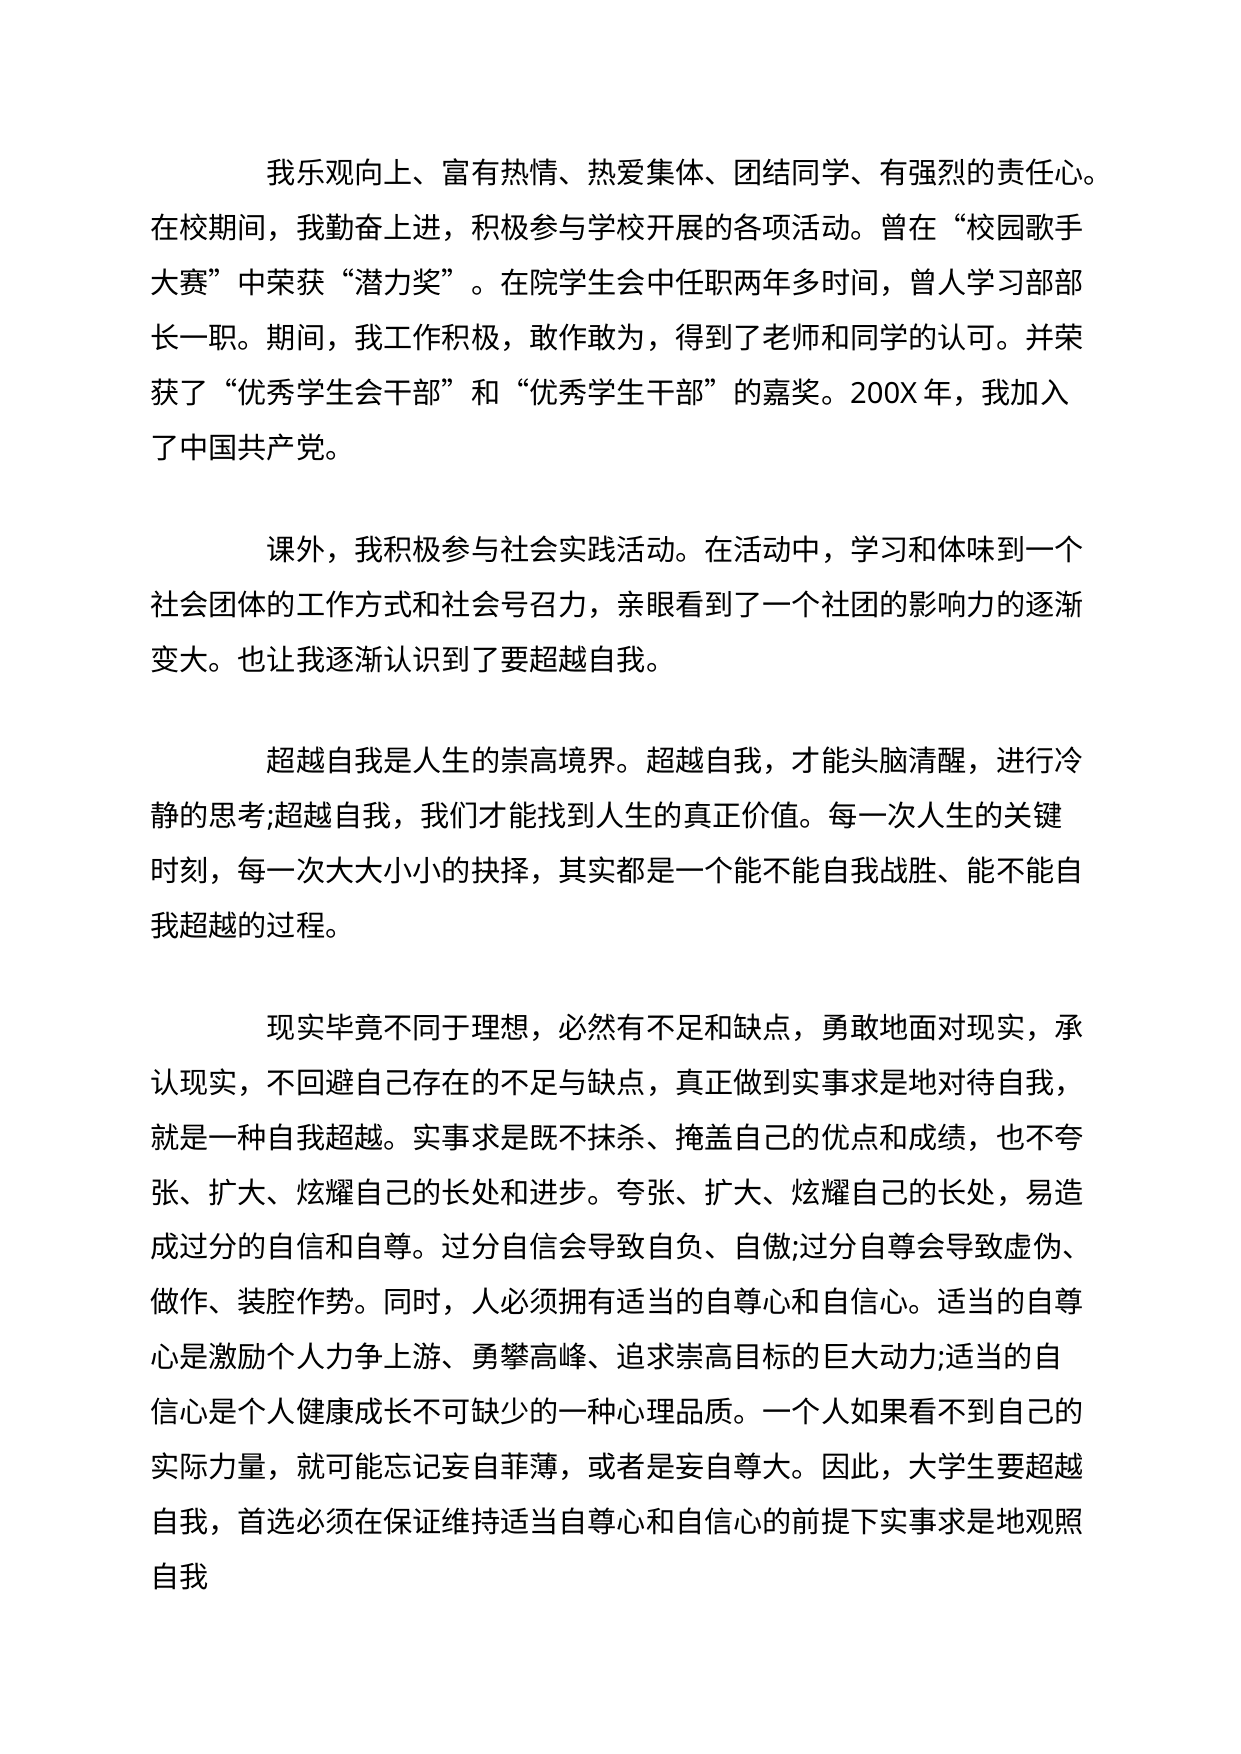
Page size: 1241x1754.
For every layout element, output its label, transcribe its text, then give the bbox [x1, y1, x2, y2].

text 现实毕竟不同于理想，必然有不足和缺点，勇敢地面对现实，承认现实，不回避自己存在的不足与缺点，真正做到实事求是地对待自我，就是一种自我超越。实事求是既不抹杀、掩盖自己的优点和成绩，也不夸张、扩大、炫耀自己的长处和进步。夸张、扩大、炫耀自己的长处，易造成过分的自信和自尊。过分自信会导致自负、自傲;过分自尊会导致虚伪、做作、装腔作势。同时，人必须拥有适当的自尊心和自信心。适当的自尊心是激励个人力争上游、勇攀高峰、追求崇高目标的巨大动力;适当的自信心是个人健康成长不可缺少的一种心理品质。一个人如果看不到自己的实际力量，就可能忘记妄自菲薄，或者是妄自尊大。因此，大学生要超越自我，首选必须在保证维持适当自尊心和自信心的前提下实事求是地观照自我 [150, 1004, 1090, 1596]
text 超越自我是人生的崇高境界。超越自我，才能头脑清醒，进行冷静的思考;超越自我，我们才能找到人生的真正价值。每一次人生的关键时刻，每一次大大小小的抉择，其实都是一个能不能自我战胜、能不能自我超越的过程。 [150, 738, 1090, 945]
text 我乐观向上、富有热情、热爱集体、团结同学、有强烈的责任心。在校期间，我勤奋上进，积极参与学校开展的各项活动。曾在“校园歌手大赛”中荣获“潜力奖”。在院学生会中任职两年多时间，曾人学习部部长一职。期间，我工作积极，敢作敢为，得到了老师和同学的认可。并荣获了“优秀学生会干部”和“优秀学生干部”的嘉奖。200X年，我加入了中国共产党。 [150, 150, 1090, 467]
text 课外，我积极参与社会实践活动。在活动中，学习和体味到一个社会团体的工作方式和社会号召力，亲眼看到了一个社团的影响力的逐渐变大。也让我逐渐认识到了要超越自我。 [150, 526, 1090, 678]
